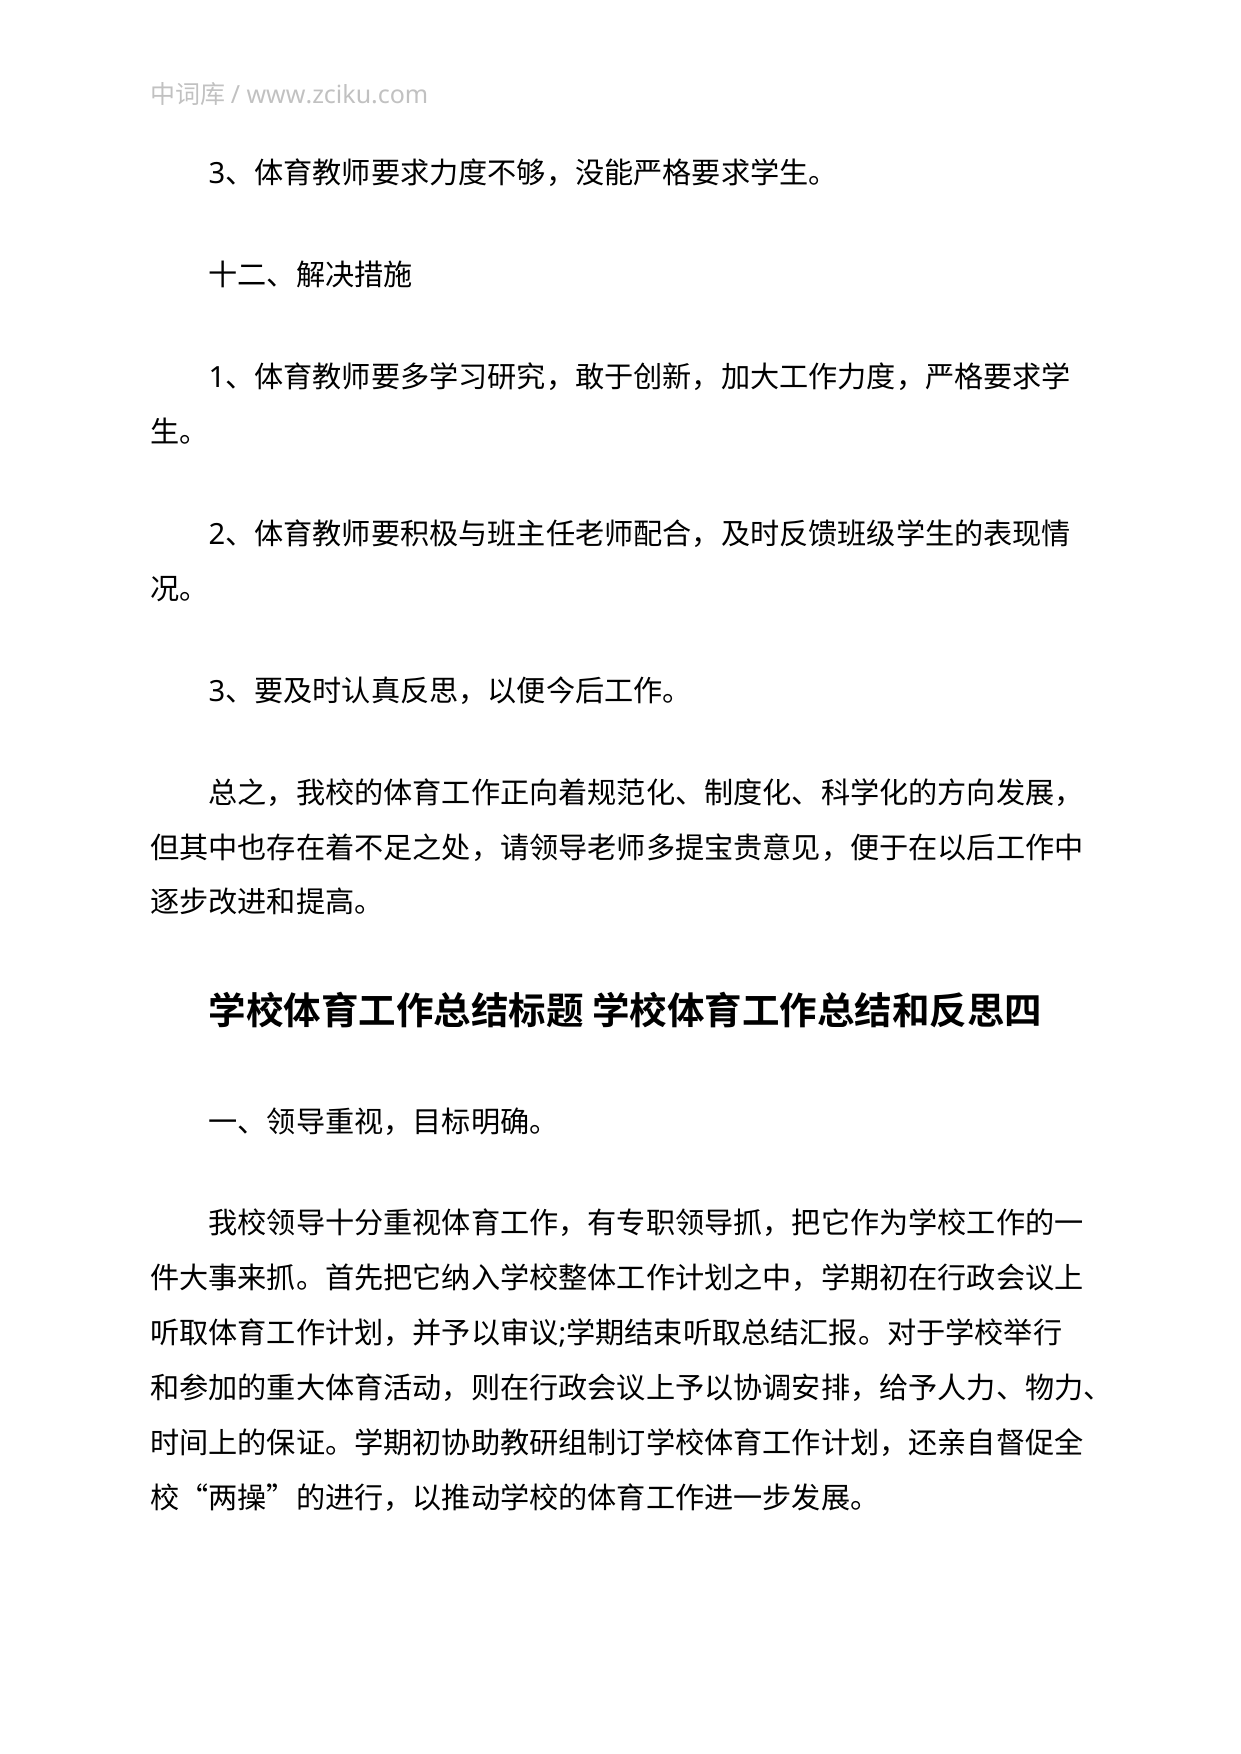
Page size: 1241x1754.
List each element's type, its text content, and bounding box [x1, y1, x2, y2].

text 1、体育教师要多学习研究，敢于创新，加大工作力度，严格要求学生。 [150, 354, 1090, 451]
text 我校领导十分重视体育工作，有专职领导抓，把它作为学校工作的一件大事来抓。首先把它纳入学校整体工作计划之中，学期初在行政会议上听取体育工作计划，并予以审议;学期结束听取总结汇报。对于学校举行和参加的重大体育活动，则在行政会议上予以协调安排，给予人力、物力、时间上的保证。学期初协助教研组制订学校体育工作计划，还亲自督促全校“两操”的进行，以推动学校的体育工作进一步发展。 [150, 1200, 1090, 1517]
text 3、体育教师要求力度不够，没能严格要求学生。 [150, 150, 1090, 192]
text 2、体育教师要积极与班主任老师配合，及时反馈班级学生的表现情况。 [150, 511, 1090, 608]
text 学校体育工作总结标题 学校体育工作总结和反思四 [150, 981, 1090, 1035]
text 十二、解决措施 [150, 252, 1090, 294]
text 总之，我校的体育工作正向着规范化、制度化、科学化的方向发展，但其中也存在着不足之处，请领导老师多提宝贵意见，便于在以后工作中逐步改进和提高。 [150, 769, 1090, 921]
text 一、领导重视，目标明确。 [150, 1098, 1090, 1141]
text 3、要及时认真反思，以便今后工作。 [150, 667, 1090, 710]
